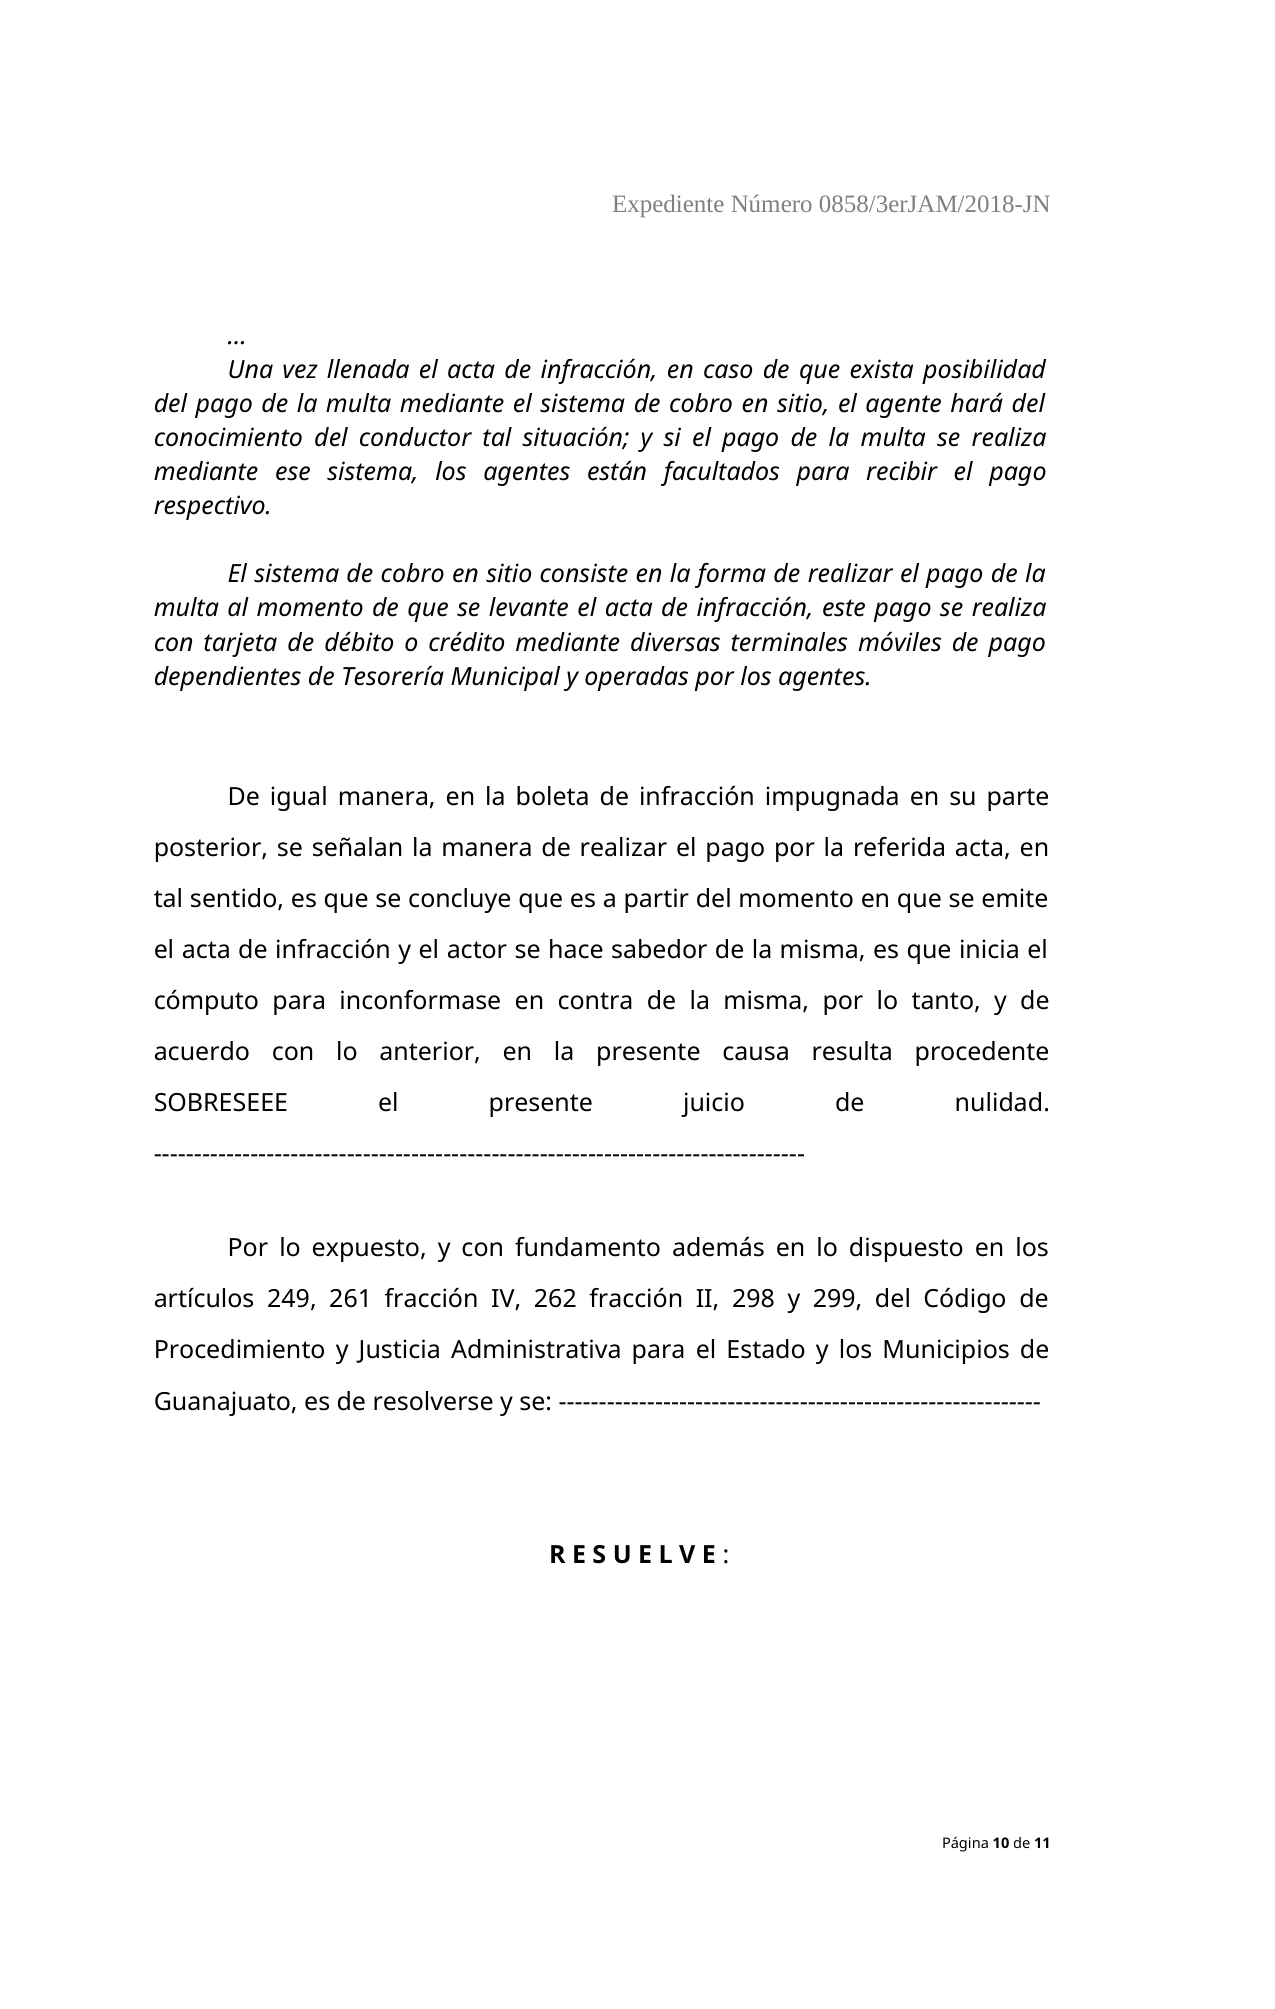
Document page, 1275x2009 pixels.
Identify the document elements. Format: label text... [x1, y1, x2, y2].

text El sistema de cobro en sitio consiste en la forma de realizar el pago de la multa al momento de que se levante el acta de infracción, este pago se realiza con tarjeta de débito o crédito mediante diversas terminales móviles de pago dependientes de Tesorería Municipal y operadas por los agentes. [153, 556, 1051, 692]
text Una vez llenada el acta de infracción, en caso de que exista posibilidad del pago de la multa mediante el sistema de cobro en sitio, el agente hará del conocimiento del conductor tal situación; y si el pago de la multa se realiza mediante ese sistema, los agentes están facultados para recibir el pago respectivo. [153, 352, 1051, 522]
text … [153, 318, 1051, 352]
text R E S U E L V E : [153, 1536, 1051, 1570]
text De igual manera, en la boleta de infracción impugnada en su parte posterior, se señalan la manera de realizar el pago por la referida acta, en tal sentido, es que se concluye que es a partir del momento en que se emite el acta de infracción y el actor se hace sabedor de la misma, es que inicia el cómputo para inconformase en contra de la misma, por lo tanto, y de acuerdo con lo anterior, en la presente causa resulta procedente SOBRESEEE el presente juicio de nulidad. --------------------------------------------------------------------------------- [153, 778, 1051, 1170]
text Por lo expuesto, y con fundamento además en lo dispuesto en los artículos 249, 261 fracción IV, 262 fracción II, 298 y 299, del Código de Procedimiento y Justicia Administrativa para el Estado y los Municipios de Guanajuato, es de resolverse y se: ------------------------------------------------------------ [153, 1230, 1051, 1417]
